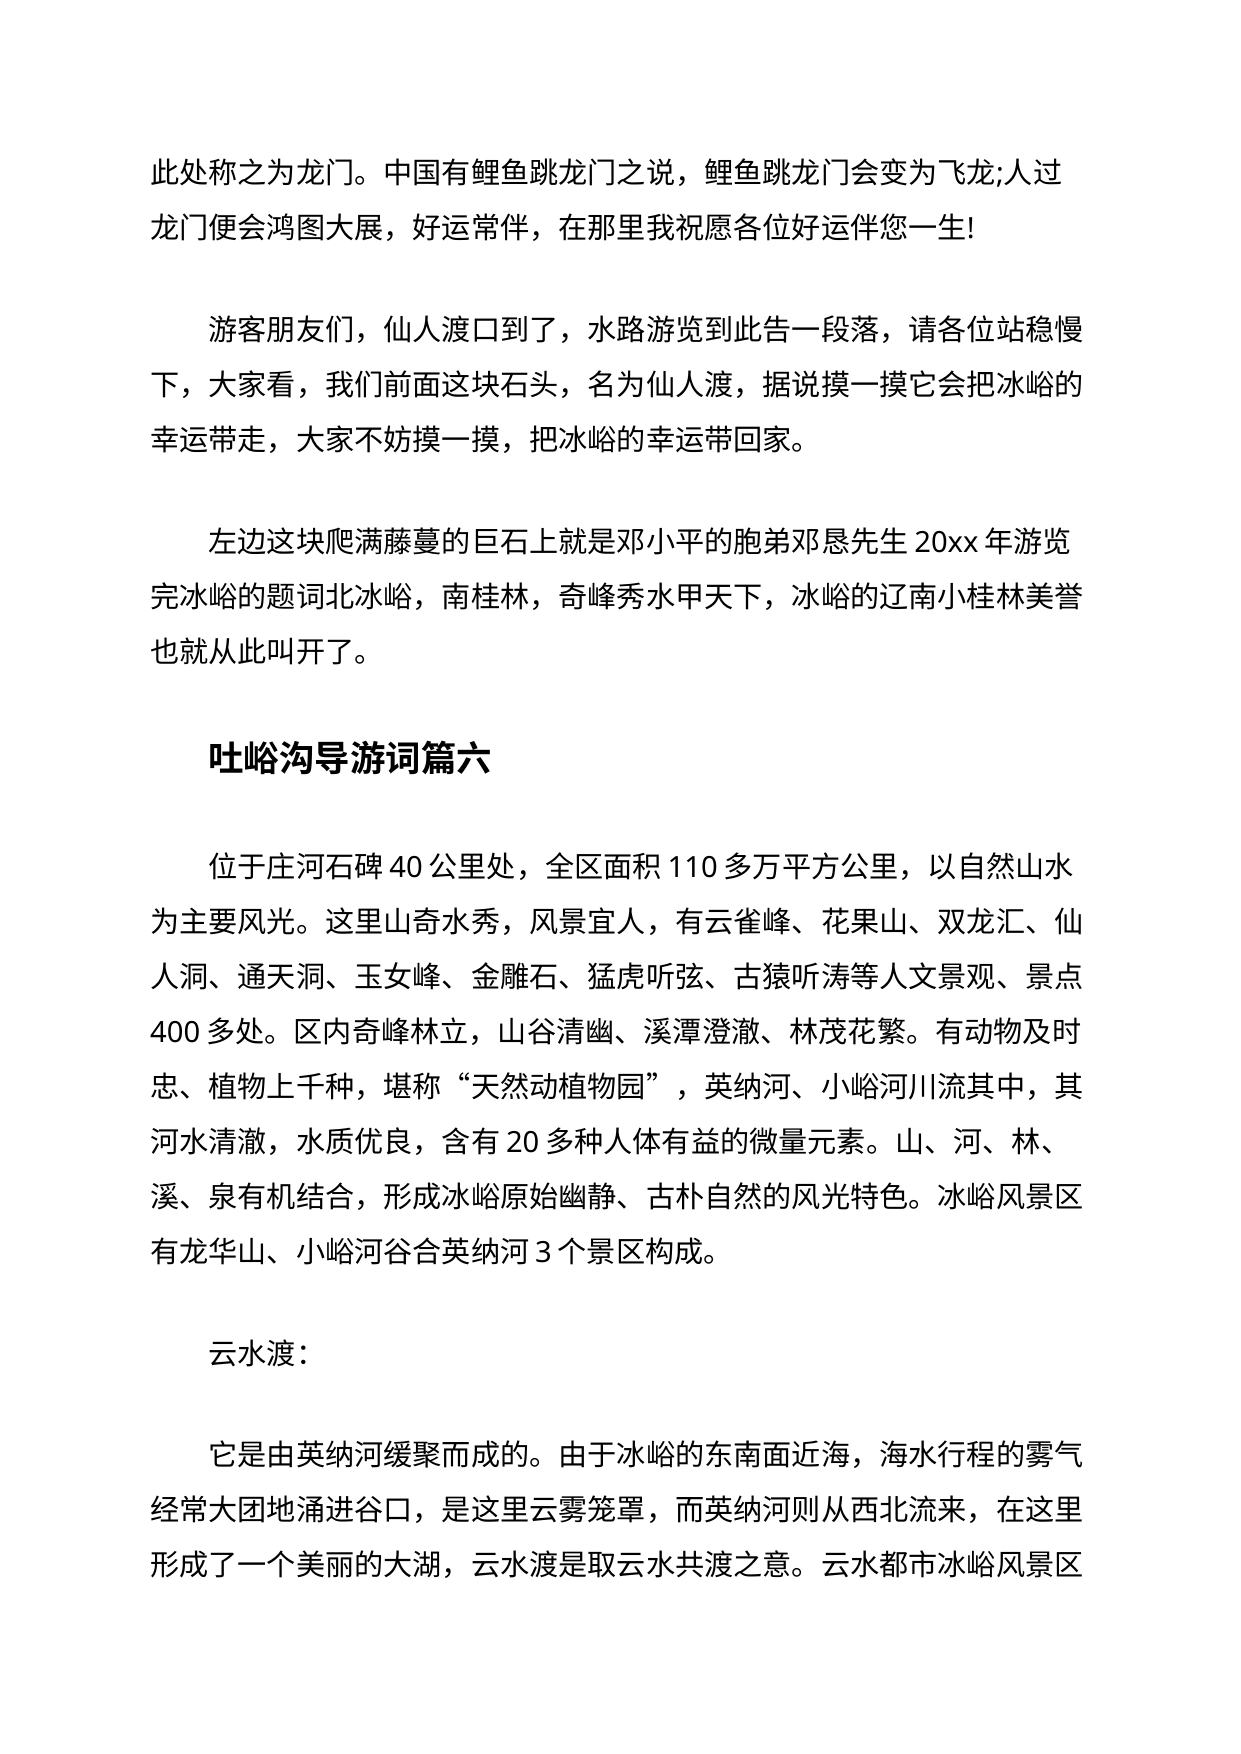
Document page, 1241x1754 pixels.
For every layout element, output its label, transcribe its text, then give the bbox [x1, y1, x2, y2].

text 云水渡： [150, 1330, 1090, 1372]
text 吐峪沟导游词篇六 [150, 730, 1090, 781]
text 游客朋友们，仙人渡口到了，水路游览到此告一段落，请各位站稳慢下，大家看，我们前面这块石头，名为仙人渡，据说摸一摸它会把冰峪的幸运带走，大家不妨摸一摸，把冰峪的幸运带回家。 [150, 307, 1090, 459]
text 左边这块爬满藤蔓的巨石上就是邓小平的胞弟邓恳先生20xx年游览完冰峪的题词北冰峪，南桂林，奇峰秀水甲天下，冰峪的辽南小桂林美誉也就从此叫开了。 [150, 518, 1090, 671]
text 位于庄河石碑40公里处，全区面积110多万平方公里，以自然山水为主要风光。这里山奇水秀，风景宜人，有云雀峰、花果山、双龙汇、仙人洞、通天洞、玉女峰、金雕石、猛虎听弦、古猿听涛等人文景观、景点400多处。区内奇峰林立，山谷清幽、溪潭澄澈、林茂花繁。有动物及时忠、植物上千种，堪称“天然动植物园”，英纳河、小峪河川流其中，其河水清澈，水质优良，含有20多种人体有益的微量元素。山、河、林、溪、泉有机结合，形成冰峪原始幽静、古朴自然的风光特色。冰峪风景区有龙华山、小峪河谷合英纳河3个景区构成。 [150, 844, 1090, 1271]
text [150, 150, 1090, 247]
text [150, 1432, 1090, 1584]
